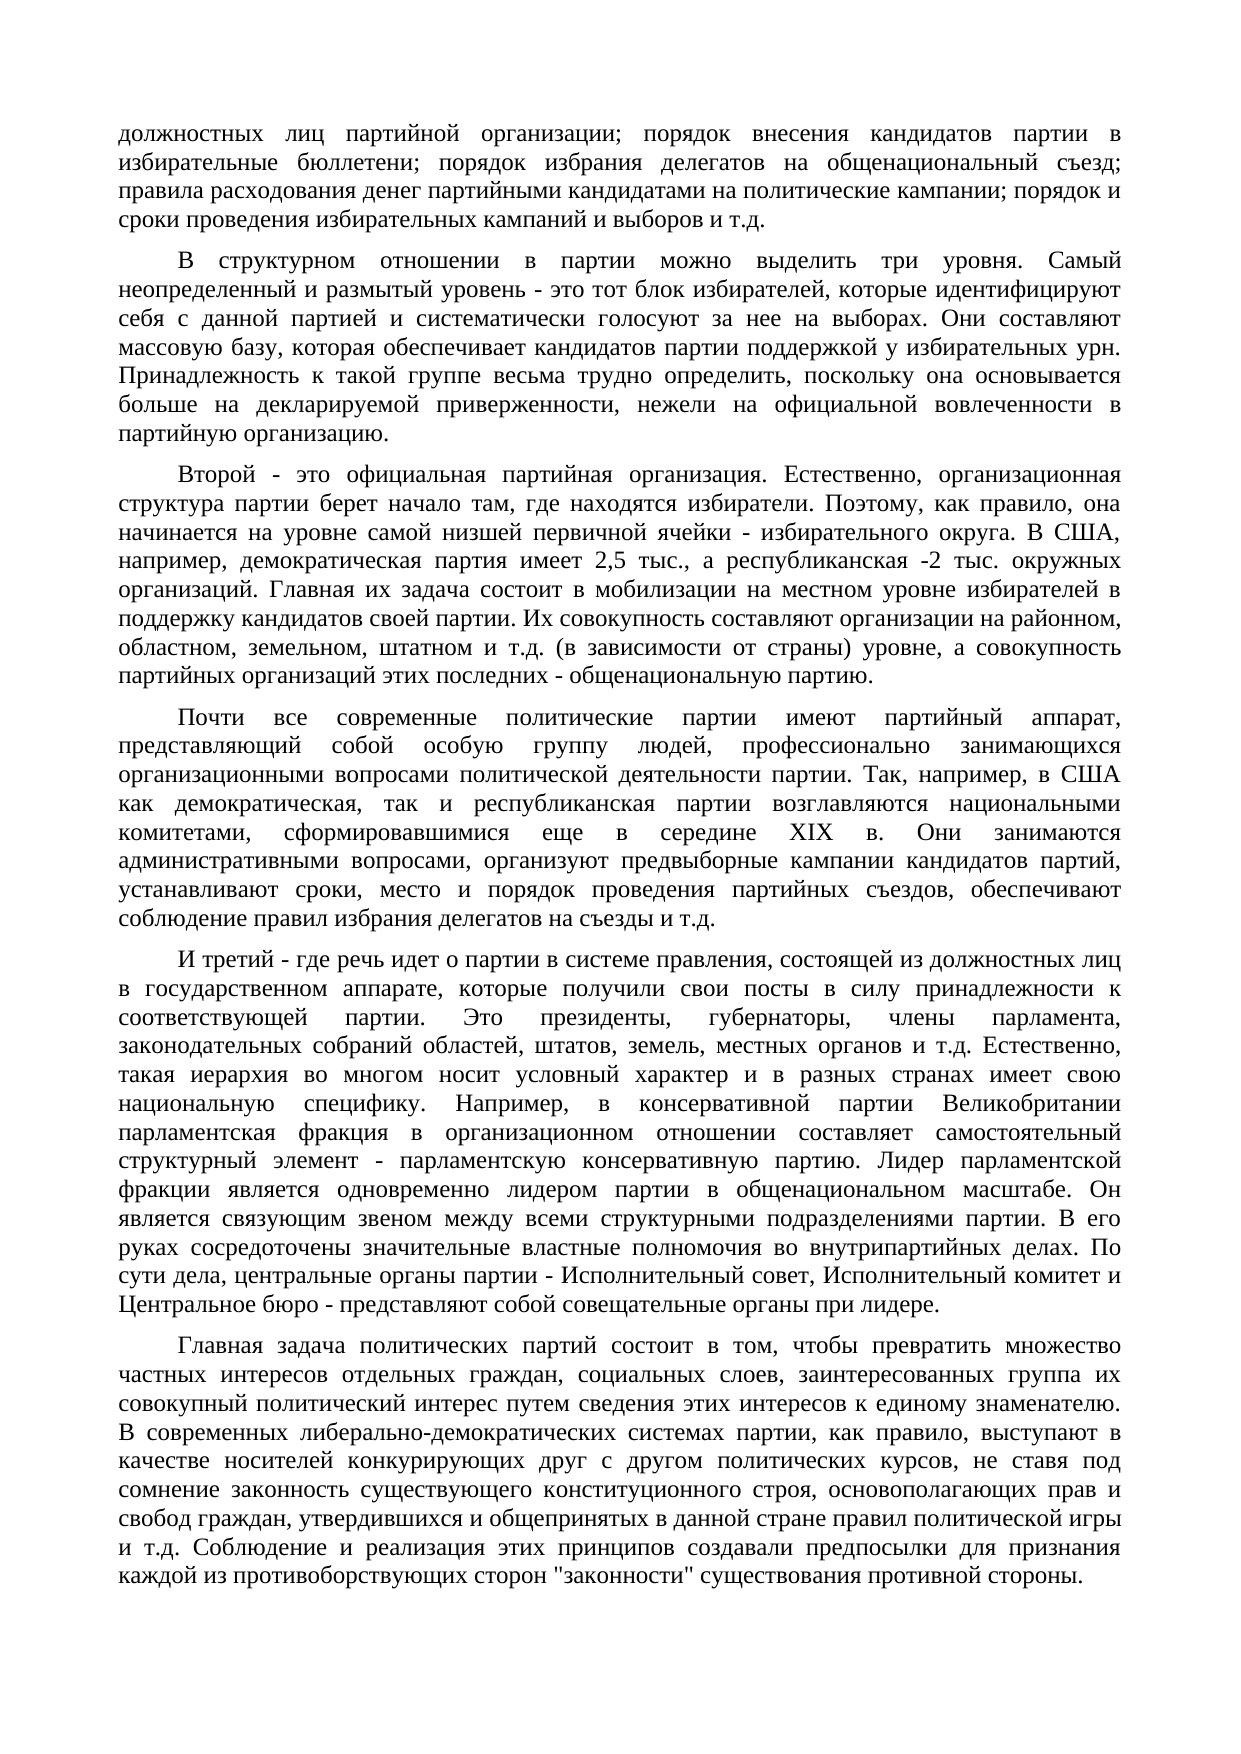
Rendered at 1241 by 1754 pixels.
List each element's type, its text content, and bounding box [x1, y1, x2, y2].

text Почти все современные политические партии имеют партийный аппарат, представляющий собой особую группу людей, профессионально занимающихся организационными вопросами политической деятельности партии. Так, например, в США как демократическая, так и республиканская партии возглавляются национальными комитетами, сформировавшимися еще в середине XIX в. Они занимаются административными вопросами, организуют предвыборные кампании кандидатов партий, устанавливают сроки, место и порядок проведения партийных съездов, обеспечивают соблюдение правил избрания делегатов на съезды и т.д. [118, 702, 1122, 932]
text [118, 118, 1122, 233]
text В структурном отношении в партии можно выделить три уровня. Самый неопределенный и размытый уровень - это тот блок избирателей, которые идентифицируют себя с данной партией и систематически голосуют за нее на выборах. Они составляют массовую базу, которая обеспечивает кандидатов партии поддержкой у избирательных урн. Принадлежность к такой группе весьма трудно определить, поскольку она основывается больше на декларируемой приверженности, нежели на официальной вовлеченности в партийную организацию. [118, 246, 1122, 447]
text Главная задача политических партий состоит в том, чтобы превратить множество частных интересов отдельных граждан, социальных слоев, заинтересованных группа их совокупный политический интерес путем сведения этих интересов к единому знаменателю. В современных либерально-демократических системах партии, как правило, выступают в качестве носителей конкурирующих друг с другом политических курсов, не ставя под сомнение законность существующего конституционного строя, основополагающих прав и свобод граждан, утвердившихся и общепринятых в данной стране правил политической игры и т.д. Соблюдение и реализация этих принципов создавали предпосылки для признания каждой из противоборствующих сторон "законности" существования противной стороны. [118, 1331, 1122, 1589]
text И третий - где речь идет о партии в системе правления, состоящей из должностных лиц в государственном аппарате, которые получили свои посты в силу принадлежности к соответствующей партии. Это президенты, губернаторы, члены парламента, законодательных собраний областей, штатов, земель, местных органов и т.д. Естественно, такая иерархия во многом носит условный характер и в разных странах имеет свою национальную специфику. Например, в консервативной партии Великобритании парламентская фракция в организационном отношении составляет самостоятельный структурный элемент - парламентскую консервативную партию. Лидер парламентской фракции является одновременно лидером партии в общенациональном масштабе. Он является связующим звеном между всеми структурными подразделениями партии. В его руках сосредоточены значительные властные полномочия во внутрипартийных делах. По сути дела, центральные органы партии - Исполнительный совет, Исполнительный комитет и Центральное бюро - представляют собой совещательные органы при лидере. [118, 944, 1122, 1318]
text Второй - это официальная партийная организация. Естественно, организационная структура партии берет начало там, где находятся избиратели. Поэтому, как правило, она начинается на уровне самой низшей первичной ячейки - избирательного округа. В США, например, демократическая партия имеет 2,5 тыс., а республиканская -2 тыс. окружных организаций. Главная их задача состоит в мобилизации на местном уровне избирателей в поддержку кандидатов своей партии. Их совокупность составляют организации на районном, областном, земельном, штатном и т.д. (в зависимости от страны) уровне, а совокупность партийных организаций этих последних - общенациональную партию. [118, 459, 1122, 689]
